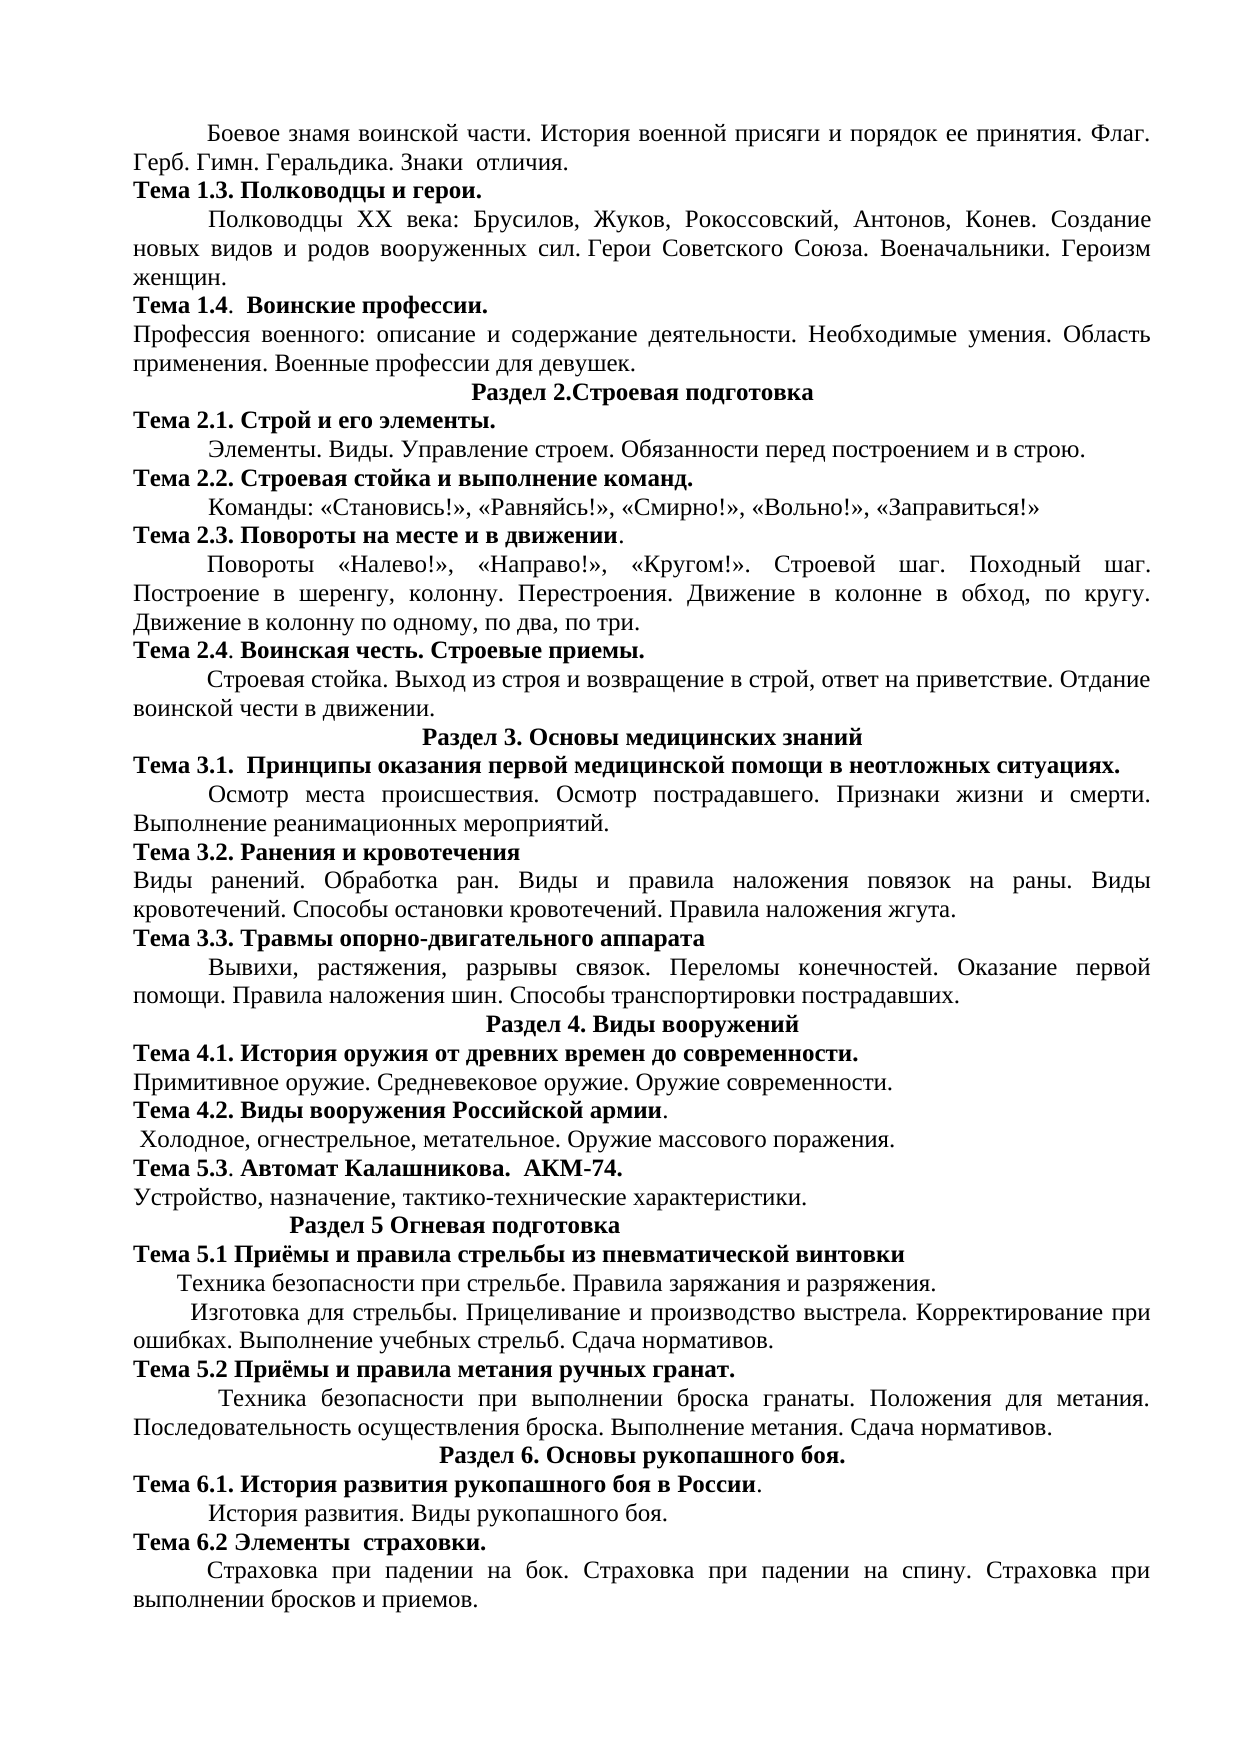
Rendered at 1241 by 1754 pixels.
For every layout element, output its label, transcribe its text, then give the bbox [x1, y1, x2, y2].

text Раздел 3. Основы медицинских знаний [133, 722, 1152, 751]
text Осмотр места происшествия. Осмотр пострадавшего. Признаки жизни и смерти. Выполнение реанимационных мероприятий. [133, 779, 1152, 837]
text Холодное, огнестрельное, метательное. Оружие массового поражения. [133, 1124, 1152, 1153]
text Техника безопасности при стрельбе. Правила заряжания и разряжения. [133, 1268, 1152, 1297]
text Тема 5.2 Приёмы и правила метания ручных гранат. [133, 1354, 1152, 1383]
text Тема 5.3. Автомат Калашникова. АКМ-74. [133, 1153, 1152, 1182]
text Тема 1.4. Воинские профессии. [133, 291, 1152, 319]
text Устройство, назначение, тактико-технические характеристики. [133, 1182, 1152, 1211]
text Тема 1.3. Полководцы и герои. [133, 176, 1152, 204]
text Полководцы XX века: Брусилов, Жуков, Рокоссовский, Антонов, Конев. Создание новых видов и родов вооруженных сил. Герои Советского Союза. Военачальники. Героизм женщин. [133, 204, 1152, 291]
text Тема 3.2. Ранения и кровотечения [133, 837, 1152, 866]
text Боевое знамя воинской части. История военной присяги и порядок ее принятия. Флаг. Герб. Гимн. Геральдика. Знаки отличия. [133, 118, 1152, 176]
text Раздел 5 Огневая подготовка [133, 1211, 1152, 1239]
text Строевая стойка. Выход из строя и возвращение в строй, ответ на приветствие. Отдание воинской чести в движении. [133, 664, 1152, 722]
text Тема 4.2. Виды вооружения Российской армии. [133, 1096, 1152, 1124]
text Тема 5.1 Приёмы и правила стрельбы из пневматической винтовки [133, 1239, 1152, 1268]
text Страховка при падении на бок. Страховка при падении на спину. Страховка при выполнении бросков и приемов. [133, 1556, 1152, 1613]
text Виды ранений. Обработка ран. Виды и правила наложения повязок на раны. Виды кровотечений. Способы остановки кровотечений. Правила наложения жгута. [133, 866, 1152, 923]
text Примитивное оружие. Средневековое оружие. Оружие современности. [133, 1067, 1152, 1096]
text Вывихи, растяжения, разрывы связок. Переломы конечностей. Оказание первой помощи. Правила наложения шин. Способы транспортировки пострадавших. [133, 952, 1152, 1009]
text Тема 4.1. История оружия от древних времен до современности. [133, 1038, 1152, 1067]
text Повороты «Налево!», «Направо!», «Кругом!». Строевой шаг. Походный шаг. Построение в шеренгу, колонну. Перестроения. Движение в колонне в обход, по кругу. Движение в колонну по одному, по два, по три. [133, 549, 1152, 636]
text Тема 2.3. Повороты на месте и в движении. [133, 521, 1152, 549]
text Тема 6.2 Элементы страховки. [133, 1527, 1152, 1556]
text Изготовка для стрельбы. Прицеливание и производство выстрела. Корректирование при ошибках. Выполнение учебных стрельб. Сдача нормативов. [133, 1297, 1152, 1354]
text Тема 3.3. Травмы опорно-двигательного аппарата [133, 923, 1152, 952]
text Техника безопасности при выполнении броска гранаты. Положения для метания. Последовательность осуществления броска. Выполнение метания. Сдача нормативов. [133, 1383, 1152, 1441]
text Тема 2.1. Строй и его элементы. [133, 406, 1152, 434]
text Элементы. Виды. Управление строем. Обязанности перед построением и в строю. [133, 434, 1152, 463]
text Тема 2.4. Воинская честь. Строевые приемы. [133, 636, 1152, 664]
text Раздел 4. Виды вооружений [133, 1009, 1152, 1038]
text Команды: «Становись!», «Равняйсь!», «Смирно!», «Вольно!», «Заправиться!» [133, 492, 1152, 521]
text Раздел 2.Строевая подготовка [133, 377, 1152, 406]
text Тема 6.1. История развития рукопашного боя в России. [133, 1469, 1152, 1498]
text Тема 3.1. Принципы оказания первой медицинской помощи в неотложных ситуациях. [133, 751, 1152, 779]
text Раздел 6. Основы рукопашного боя. [133, 1441, 1152, 1469]
text История развития. Виды рукопашного боя. [133, 1498, 1152, 1527]
text Тема 2.2. Строевая стойка и выполнение команд. [133, 463, 1152, 492]
text Профессия военного: описание и содержание деятельности. Необходимые умения. Область применения. Военные профессии для девушек. [133, 319, 1152, 377]
